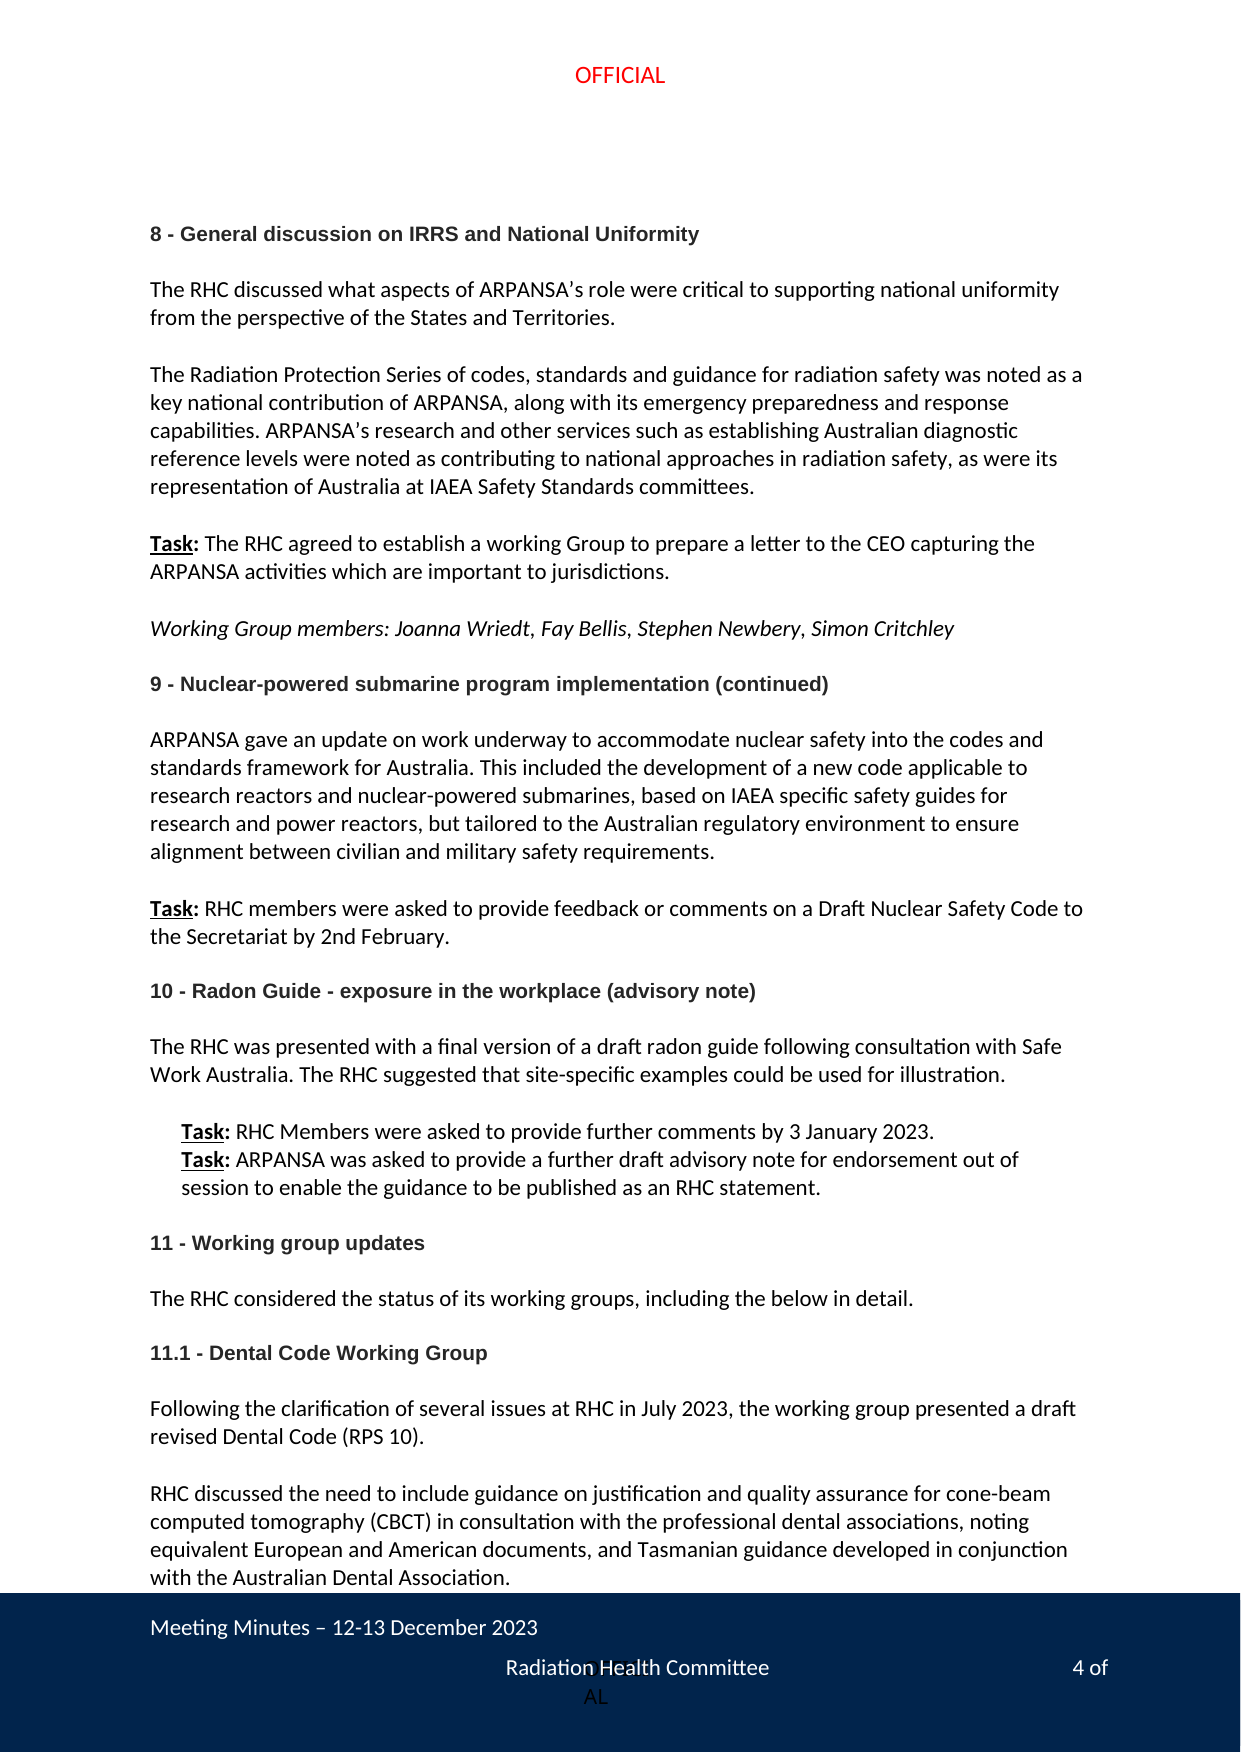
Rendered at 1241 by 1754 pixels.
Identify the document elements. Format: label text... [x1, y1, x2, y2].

subtitle 9 - Nuclear-powered submarine program implementation (continued) [150, 672, 1090, 696]
text The Radiation Protection Series of codes, standards and guidance for radiation safety was noted as a key national contribution of ARPANSA, along with its emergency preparedness and response capabilities. ARPANSA’s research and other services such as establishing Australian diagnostic reference levels were noted as contributing to national approaches in radiation safety, as were its representation of Australia at IAEA Safety Standards committees. [150, 360, 1090, 500]
text Task: RHC members were asked to provide feedback or comments on a Draft Nuclear Safety Code to the Secretariat by 2nd February. [150, 894, 1090, 950]
subtitle 11.1 - Dental Code Working Group [150, 1341, 1090, 1365]
subtitle 10 - Radon Guide - exposure in the workplace (advisory note) [150, 979, 1090, 1003]
text Following the clarification of several issues at RHC in July 2023, the working group presented a draft revised Dental Code (RPS 10). [150, 1394, 1090, 1450]
text Task: RHC Members were asked to provide further comments by 3 January 2023. Task: ARPANSA was asked to provide a further draft advisory note for endorsement out of session to enable the guidance to be published as an RHC statement. [181, 1117, 1090, 1202]
text RHC discussed the need to include guidance on justification and quality assurance for cone-beam computed tomography (CBCT) in consultation with the professional dental associations, noting equivalent European and American documents, and Tasmanian guidance developed in conjunction with the Australian Dental Association. [150, 1479, 1090, 1591]
text Working Group members: Joanna Wriedt, Fay Bellis, Stephen Newbery, Simon Critchley [150, 614, 1090, 642]
text The RHC considered the status of its working groups, including the below in detail. [150, 1284, 1090, 1312]
subtitle 11 - Working group updates [150, 1231, 1090, 1255]
text The RHC was presented with a final version of a draft radon guide following consultation with Safe Work Australia. The RHC suggested that site-specific examples could be used for illustration. [150, 1032, 1090, 1088]
text The RHC discussed what aspects of ARPANSA’s role were critical to supporting national uniformity from the perspective of the States and Territories. [150, 275, 1090, 331]
picture [0, 1593, 1241, 1752]
subtitle 8 - General discussion on IRRS and National Uniformity [150, 222, 1090, 246]
text Task: The RHC agreed to establish a working Group to prepare a letter to the CEO capturing the ARPANSA activities which are important to jurisdictions. [150, 529, 1090, 585]
text ARPANSA gave an update on work underway to accommodate nuclear safety into the codes and standards framework for Australia. This included the development of a new code applicable to research reactors and nuclear-powered submarines, based on IAEA specific safety guides for research and power reactors, but tailored to the Australian regulatory environment to ensure alignment between civilian and military safety requirements. [150, 725, 1090, 865]
